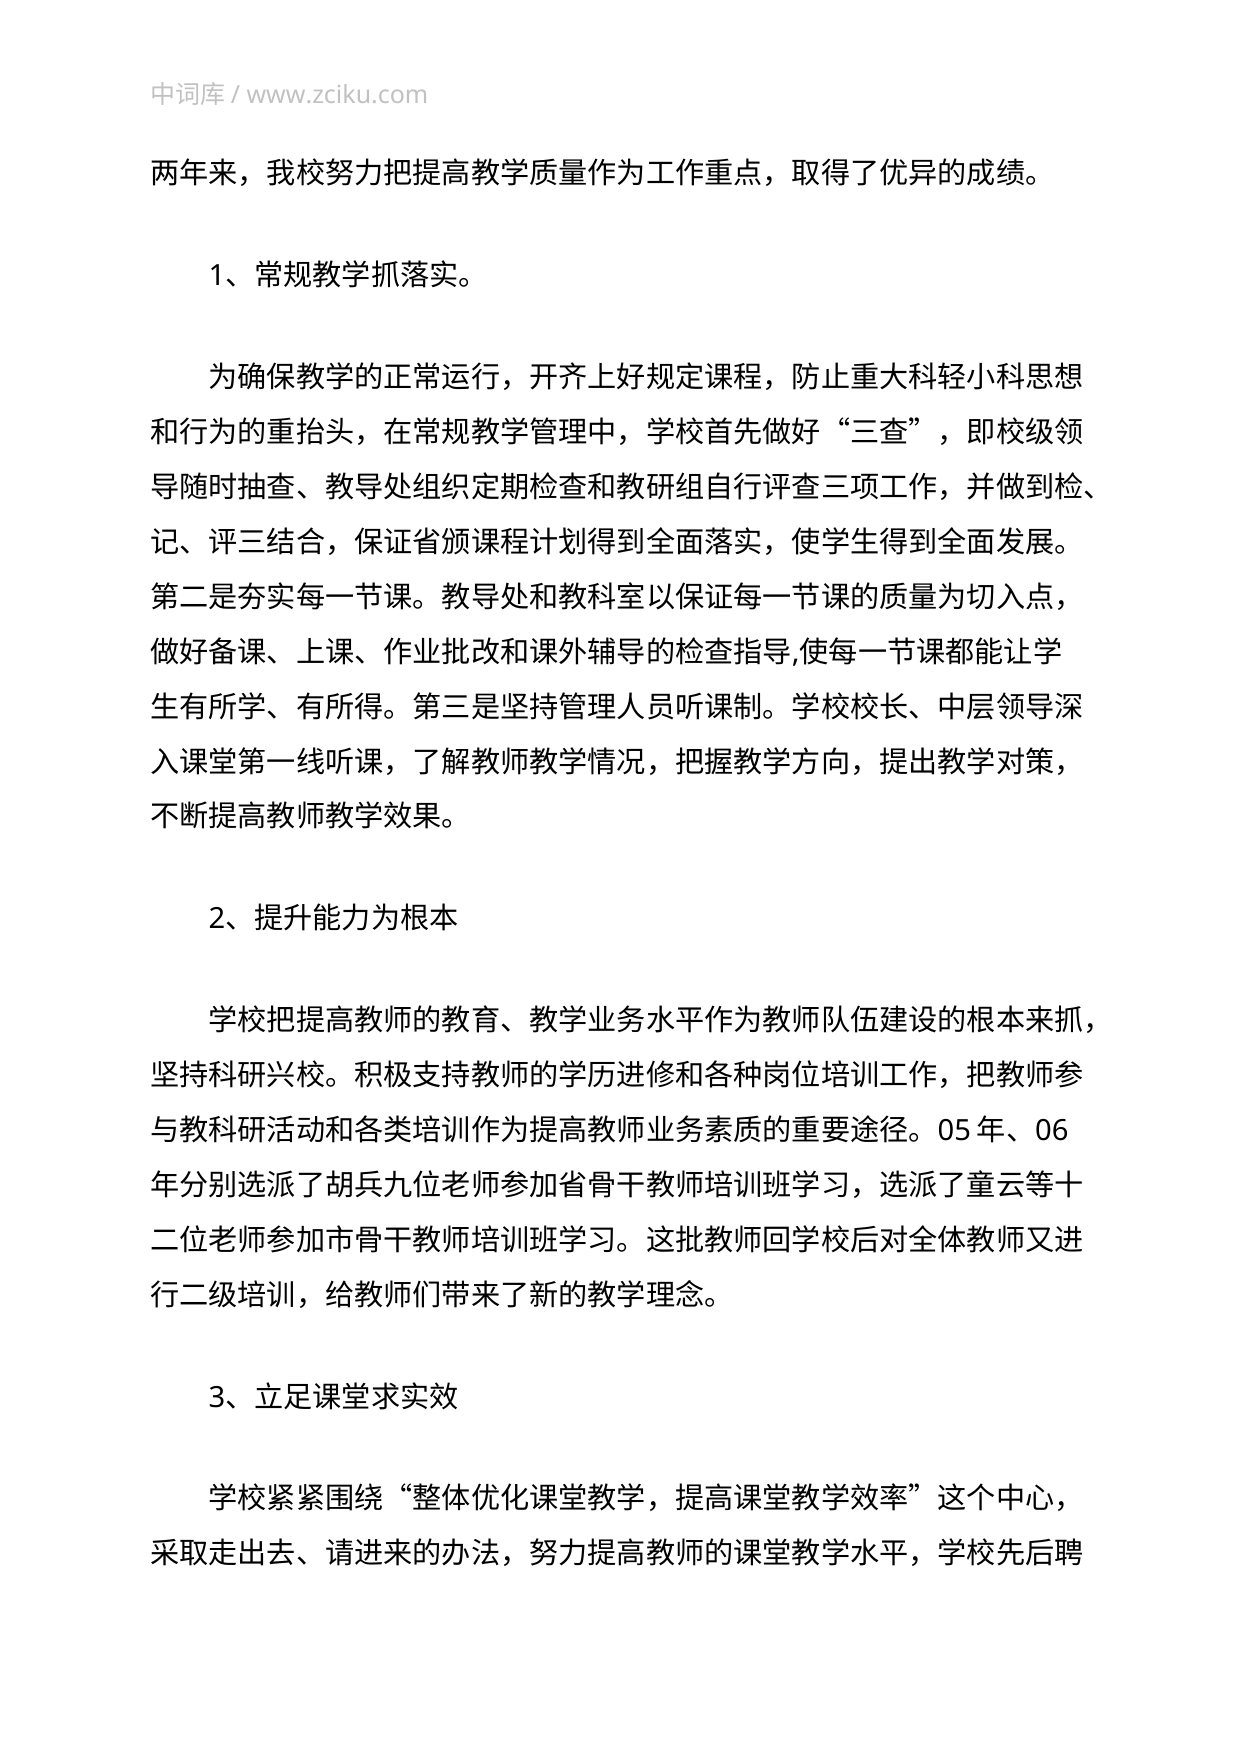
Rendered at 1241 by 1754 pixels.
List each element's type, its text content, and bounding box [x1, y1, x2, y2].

text 1、常规教学抓落实。 [150, 252, 1090, 294]
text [150, 150, 1090, 192]
text 3、立足课堂求实效 [150, 1373, 1090, 1416]
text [150, 1475, 1090, 1572]
text 学校把提高教师的教育、教学业务水平作为教师队伍建设的根本来抓，坚持科研兴校。积极支持教师的学历进修和各种岗位培训工作，把教师参与教科研活动和各类培训作为提高教师业务素质的重要途径。05年、06年分别选派了胡兵九位老师参加省骨干教师培训班学习，选派了童云等十二位老师参加市骨干教师培训班学习。这批教师回学校后对全体教师又进行二级培训，给教师们带来了新的教学理念。 [150, 997, 1090, 1314]
text 为确保教学的正常运行，开齐上好规定课程，防止重大科轻小科思想和行为的重抬头，在常规教学管理中，学校首先做好“三查”，即校级领导随时抽查、教导处组织定期检查和教研组自行评查三项工作，并做到检、记、评三结合，保证省颁课程计划得到全面落实，使学生得到全面发展。第二是夯实每一节课。教导处和教科室以保证每一节课的质量为切入点，做好备课、上课、作业批改和课外辅导的检查指导,使每一节课都能让学生有所学、有所得。第三是坚持管理人员听课制。学校校长、中层领导深入课堂第一线听课，了解教师教学情况，把握教学方向，提出教学对策，不断提高教师教学效果。 [150, 354, 1090, 835]
text 2、提升能力为根本 [150, 895, 1090, 937]
